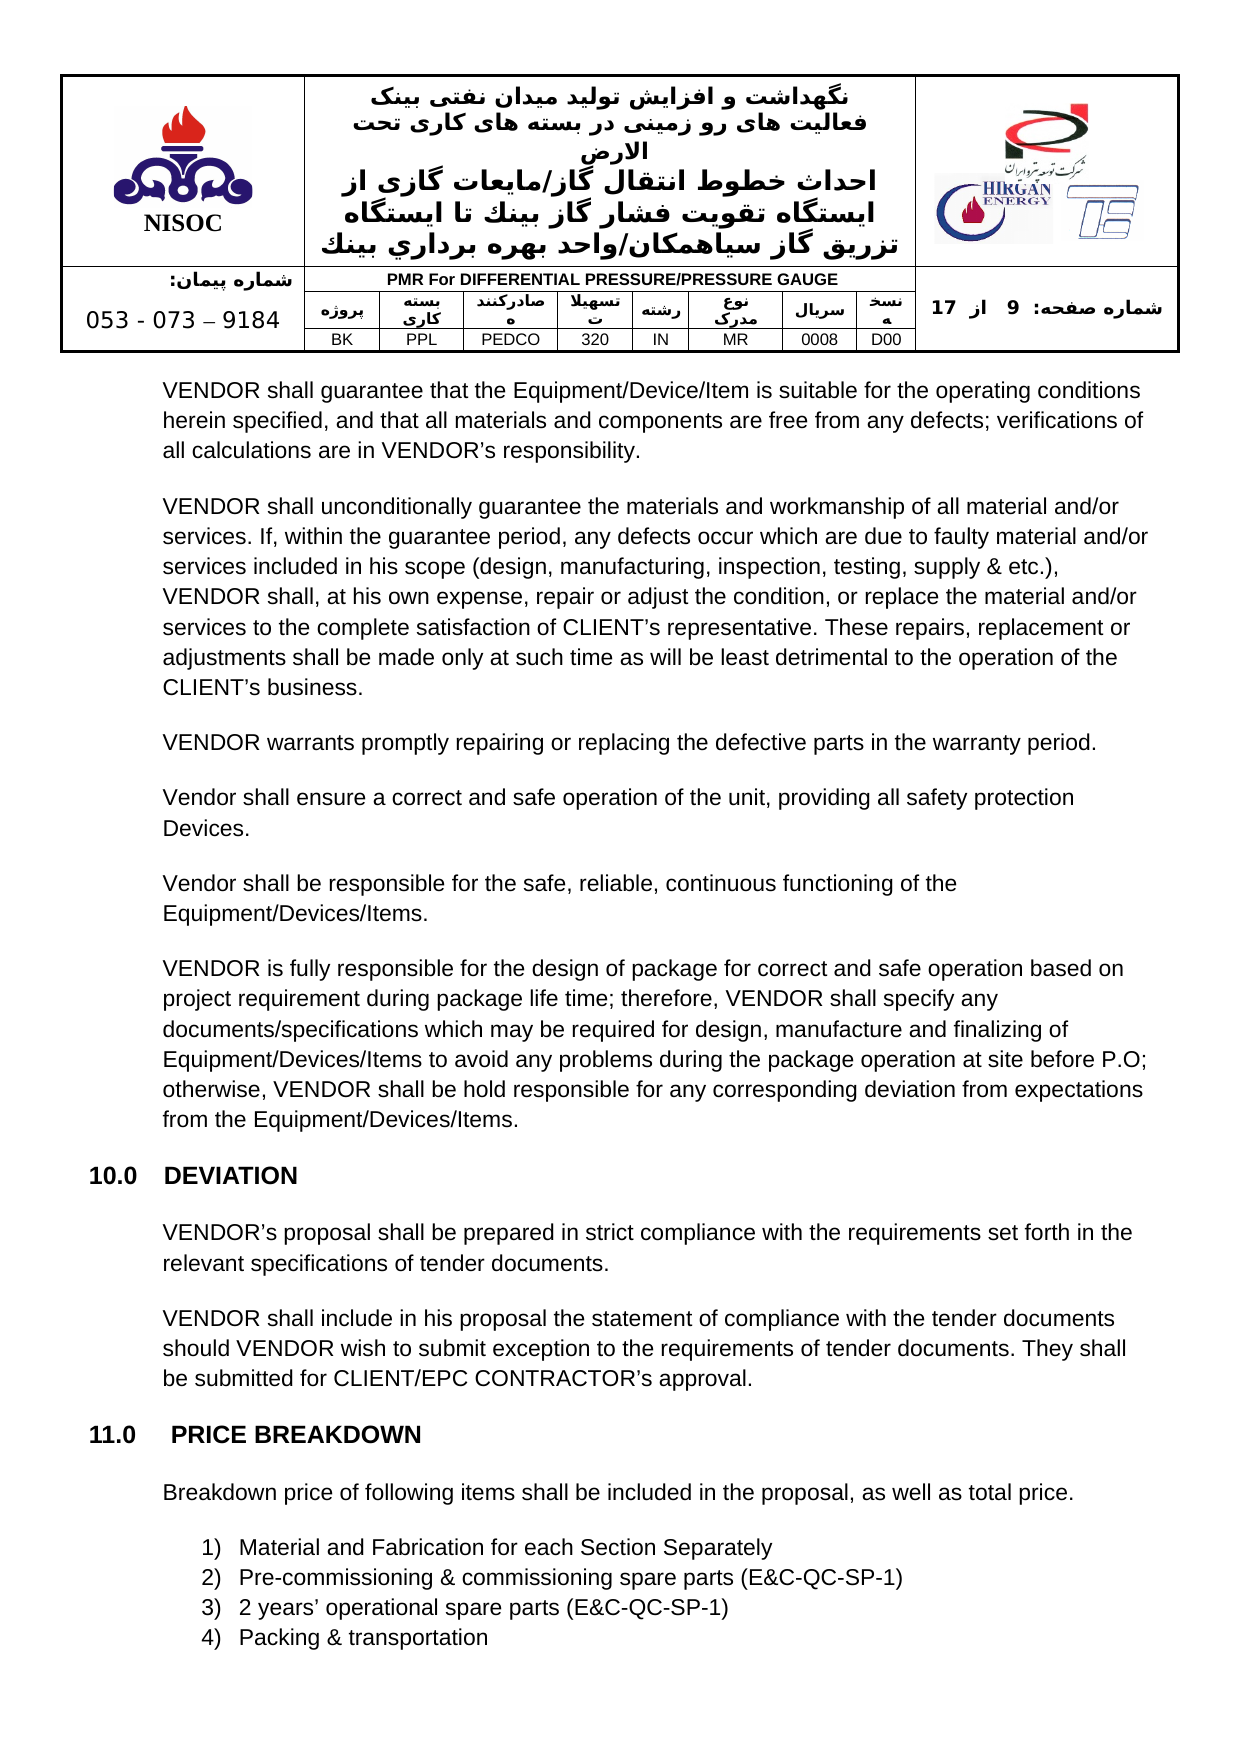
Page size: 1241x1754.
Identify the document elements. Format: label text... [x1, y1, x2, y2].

list DEVIATION [89, 1161, 1152, 1190]
picture [934, 103, 1089, 244]
list PRICE BREAKDOWN [89, 1420, 1152, 1449]
list Pre-commissioning & commissioning spare parts (E&C-QC-SP-1) [201, 1564, 1152, 1590]
text Breakdown price of following items shall be included in the proposal, as well as total price. [162, 1478, 1152, 1505]
text VENDOR warrants promptly repairing or replacing the defective parts in the warranty period. [162, 729, 1152, 755]
text VENDOR’s proposal shall be prepared in strict compliance with the requirements set forth in the relevant specifications of tender documents. [162, 1219, 1152, 1276]
text VENDOR shall unconditionally guarantee the materials and workmanship of all material and/or services. If, within the guarantee period, any defects occur which are due to faulty material and/or services included in his scope (design, manufacturing, inspection, testing, supply & etc.), VENDOR shall, at his own expense, repair or adjust the condition, or replace the material and/or services to the complete satisfaction of CLIENT’s representative. These repairs, replacement or adjustments shall be made only at such time as will be least detrimental to the operation of the CLIENT’s business. [162, 493, 1152, 700]
text VENDOR shall guarantee that the Equipment/Device/Item is suitable for the operating conditions herein specified, and that all materials and components are free from any defects; verifications of all calculations are in VENDOR’s responsibility. [162, 377, 1152, 464]
text Vendor shall ensure a correct and safe operation of the unit, providing all safety protection Devices. [162, 784, 1152, 841]
text VENDOR is fully responsible for the design of package for correct and safe operation based on project requirement during package life time; therefore, VENDOR shall specify any documents/specifications which may be required for design, manufacture and finalizing of Equipment/Devices/Items to avoid any problems during the package operation at site before P.O; otherwise, VENDOR shall be hold responsible for any corresponding deviation from expectations from the Equipment/Devices/Items. [162, 955, 1152, 1132]
list Packing & transportation [201, 1624, 1152, 1651]
text Vendor shall be responsible for the safe, reliable, continuous functioning of the Equipment/Devices/Items. [162, 870, 1152, 926]
picture [113, 106, 253, 208]
list Material and Fabrication for each Section Separately [201, 1534, 1152, 1560]
list 2 years’ operational spare parts (E&C-QC-SP-1) [201, 1594, 1152, 1620]
text VENDOR shall include in his proposal the statement of compliance with the tender documents should VENDOR wish to submit exception to the requirements of tender documents. They shall be submitted for CLIENT/EPC CONTRACTOR’s approval. [162, 1305, 1152, 1392]
